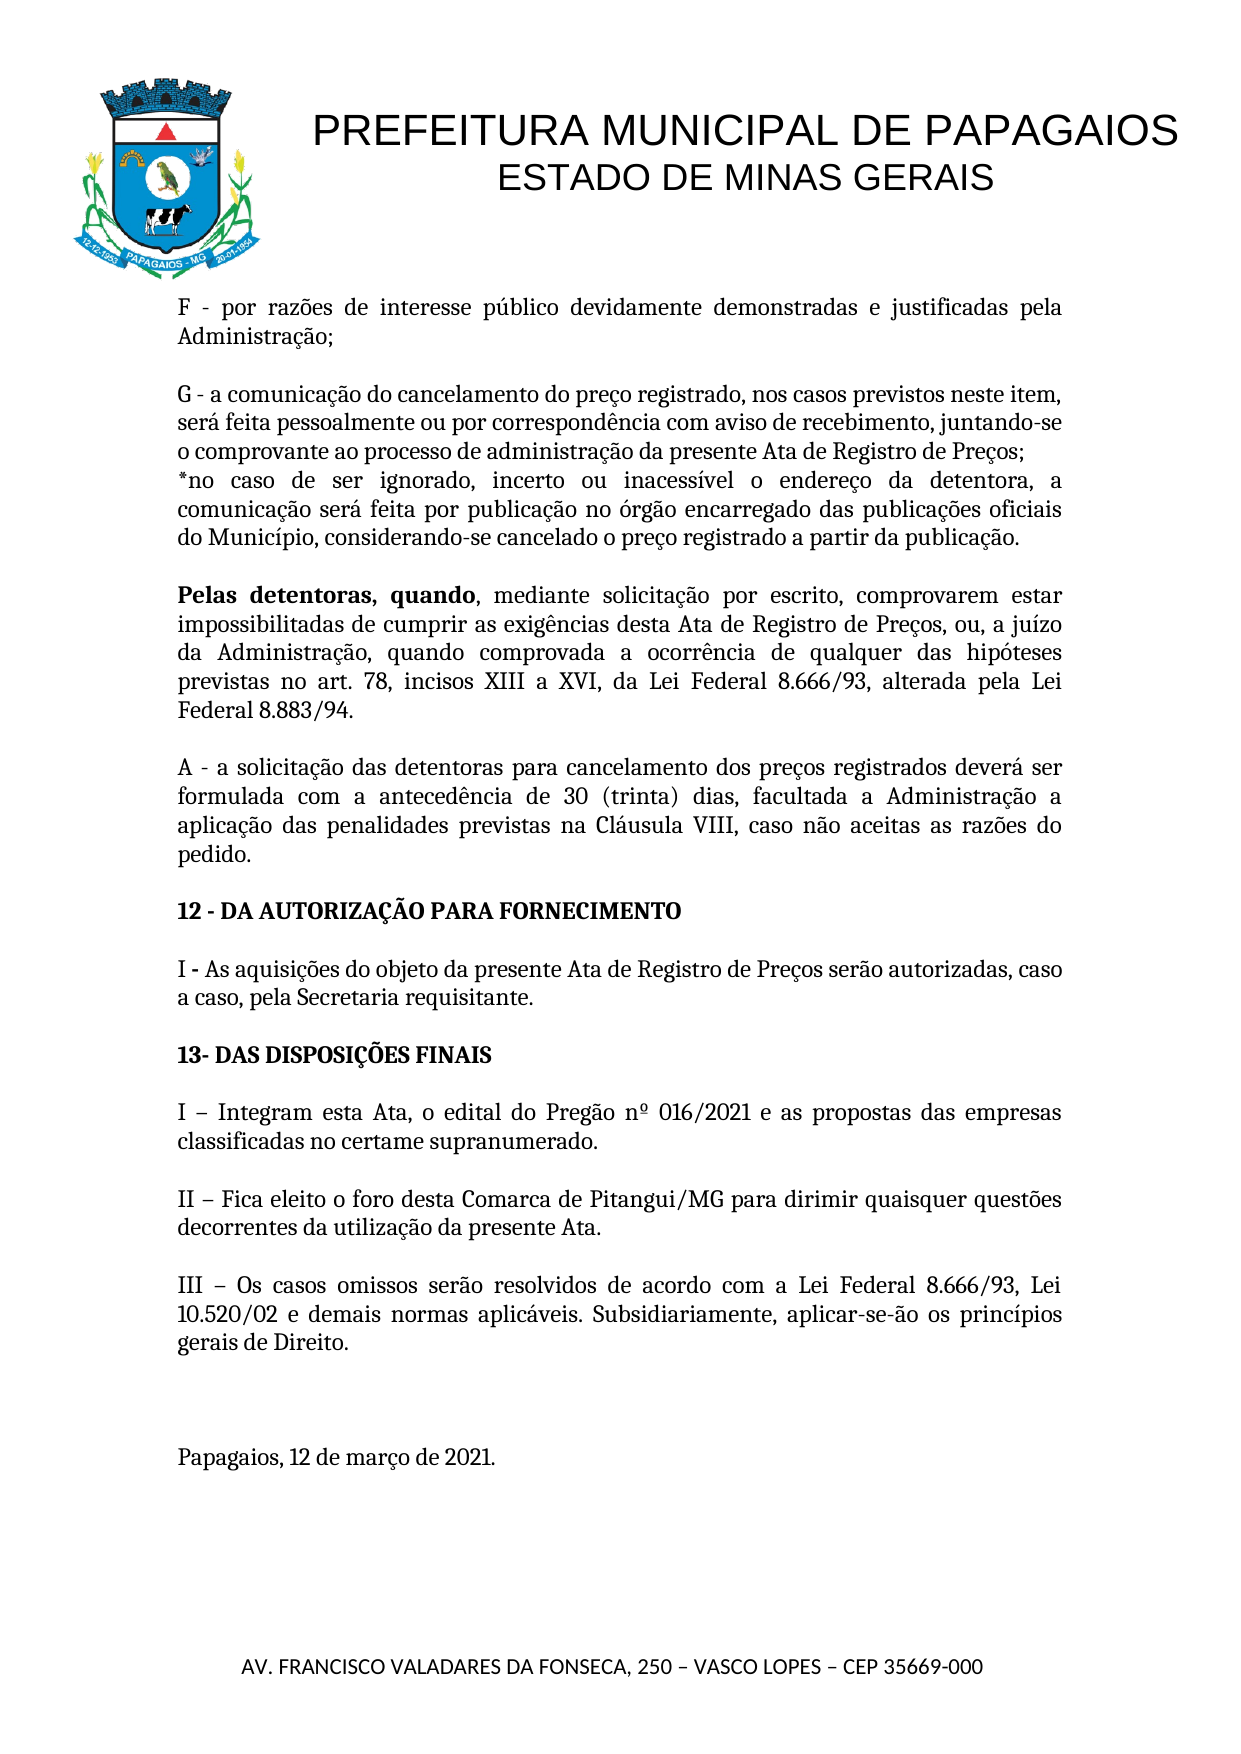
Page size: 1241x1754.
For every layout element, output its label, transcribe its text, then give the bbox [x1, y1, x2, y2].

text Papagaios, 12 de março de 2021. [177, 1443, 1063, 1472]
text III – Os casos omissos serão resolvidos de acordo com a Lei Federal 8.666/93, Lei 10.520/02 e demais normas aplicáveis. Subsidiariamente, aplicar-se-ão os princípios gerais de Direito. [177, 1271, 1063, 1357]
text I – Integram esta Ata, o edital do Pregão nº 016/2021 e as propostas das empresas classificadas no certame supranumerado. [177, 1098, 1063, 1156]
text 13- DAS DISPOSIÇÕES FINAIS [177, 1041, 1063, 1069]
text I - As aquisições do objeto da presente Ata de Registro de Preços serão autorizadas, caso a caso, pela Secretaria requisitante. [177, 954, 1063, 1012]
text 12 - DA AUTORIZAÇÃO PARA FORNECIMENTO [177, 897, 1063, 926]
text G - a comunicação do cancelamento do preço registrado, nos casos previstos neste item, será feita pessoalmente ou por correspondência com aviso de recebimento, juntando-se o comprovante ao processo de administração da presente Ata de Registro de Preços; [177, 379, 1063, 466]
text Pelas detentoras, quando, mediante solicitação por escrito, comprovarem estar impossibilitadas de cumprir as exigências desta Ata de Registro de Preços, ou, a juízo da Administração, quando comprovada a ocorrência de qualquer das hipóteses previstas no art. 78, incisos XIII a XVI, da Lei Federal 8.666/93, alterada pela Lei Federal 8.883/94. [177, 581, 1063, 724]
text *no caso de ser ignorado, incerto ou inacessível o endereço da detentora, a comunicação será feita por publicação no órgão encarregado das publicações oficiais do Município, considerando-se cancelado o preço registrado a partir da publicação. [177, 466, 1063, 552]
text A - a solicitação das detentoras para cancelamento dos preços registrados deverá ser formulada com a antecedência de 30 (trinta) dias, facultada a Administração a aplicação das penalidades previstas na Cláusula VIII, caso não aceitas as razões do pedido. [177, 753, 1063, 868]
text F - por razões de interesse público devidamente demonstradas e justificadas pela Administração; [177, 293, 1063, 351]
picture [72, 73, 262, 281]
text II – Fica eleito o foro desta Comarca de Pitangui/MG para dirimir quaisquer questões decorrentes da utilização da presente Ata. [177, 1184, 1063, 1242]
